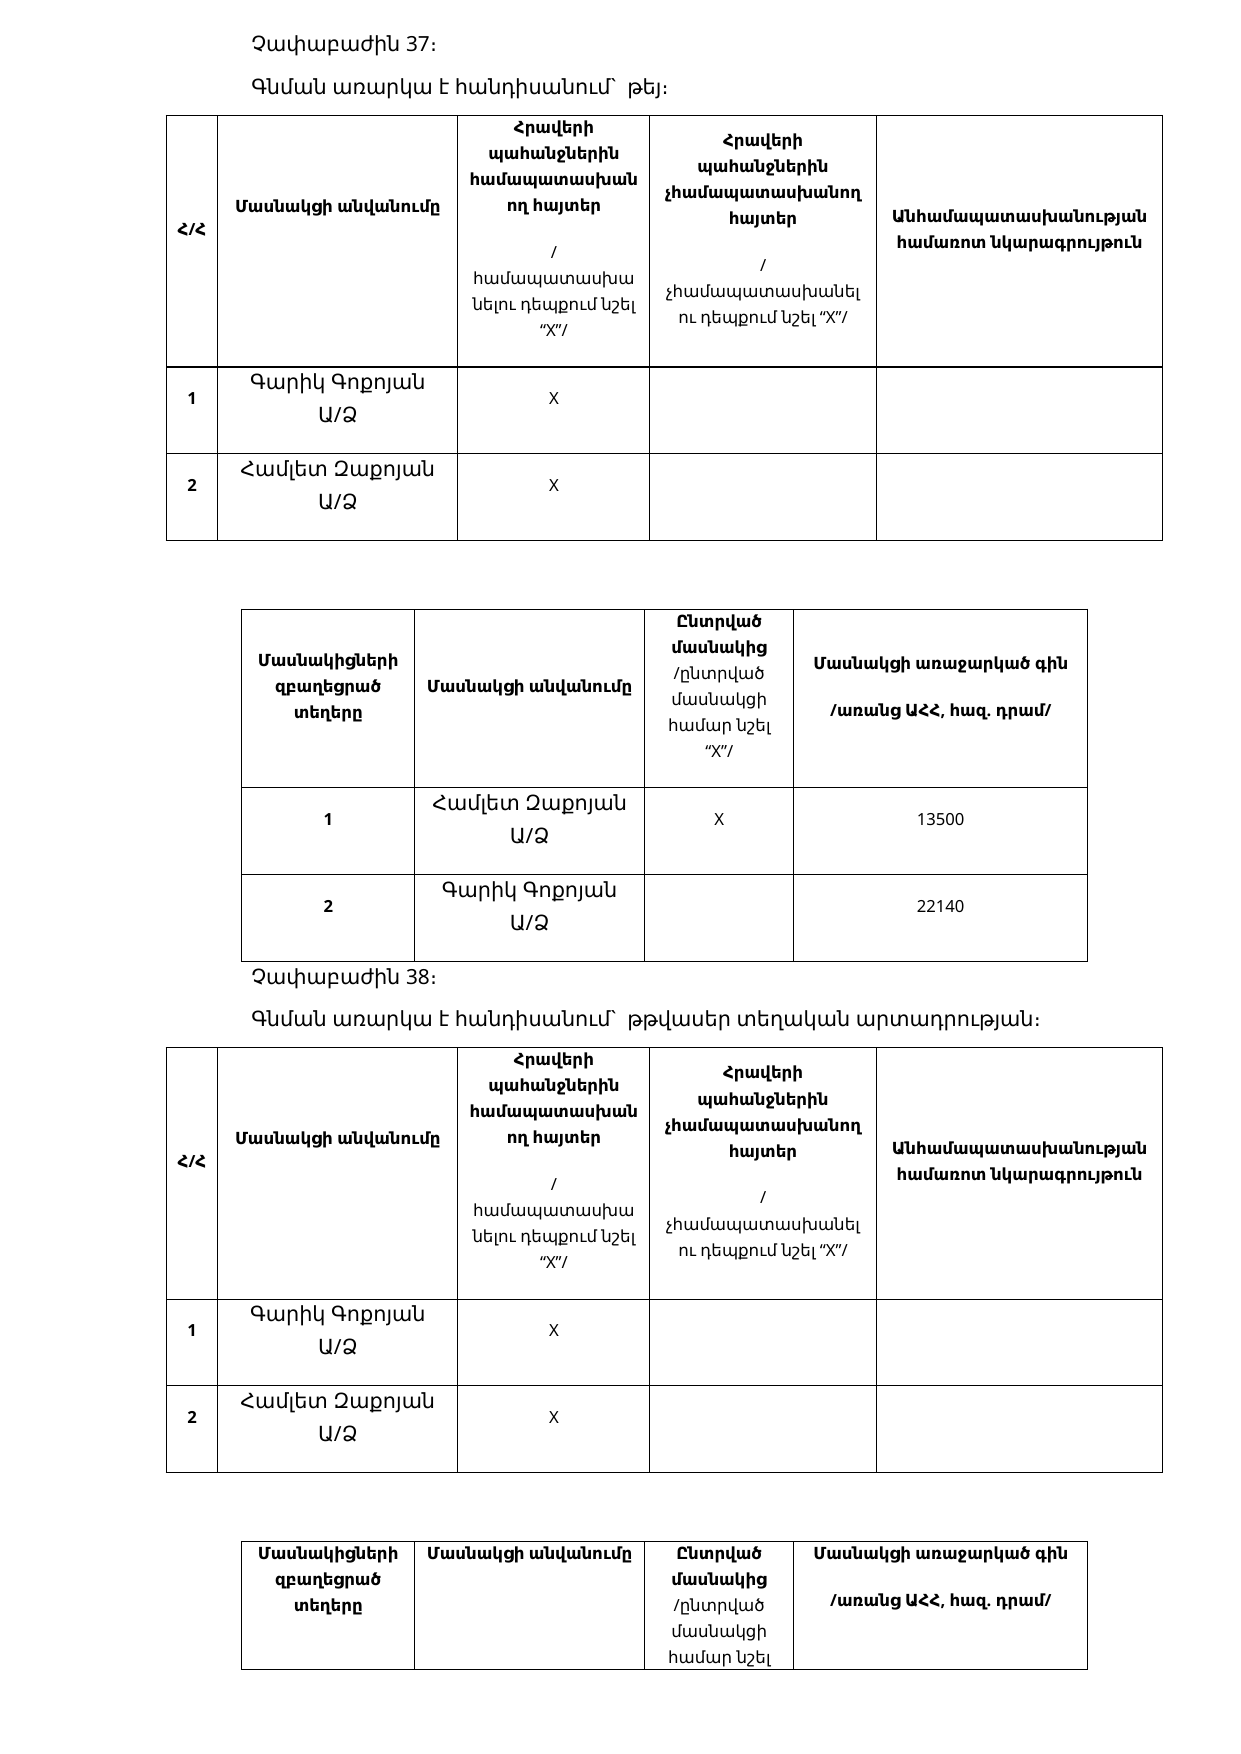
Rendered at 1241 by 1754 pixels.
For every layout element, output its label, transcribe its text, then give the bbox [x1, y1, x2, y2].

table_cell Գարիկ Գոքոյան Ա/Ձ [415, 875, 644, 961]
table_header Հ/Հ [167, 1048, 217, 1298]
table_cell Գարիկ Գոքոյան Ա/Ձ [218, 1300, 457, 1385]
table_header Մասնակցի անվանումը [218, 116, 457, 366]
table_header Մասնակցի անվանումը [415, 610, 644, 787]
table_header Հրավերի պահանջներին չհամապատասխանող հայտեր /չհամապատասխանելու դեպքում նշել “X”/ [650, 116, 876, 366]
table_cell [650, 1386, 876, 1472]
table_cell [650, 454, 876, 540]
table_cell 1 [242, 788, 414, 874]
table_cell [877, 454, 1162, 540]
table_header Մասնակիցների զբաղեցրած տեղերը [242, 610, 414, 787]
table_cell [877, 1386, 1162, 1472]
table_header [242, 1542, 414, 1669]
table_header Մասնակցի առաջարկած գին /առանց ԱՀՀ, հազ. դրամ/ [794, 610, 1087, 787]
table_header Հ/Հ [167, 116, 217, 366]
table_cell Գարիկ Գոքոյան Ա/Ձ [218, 368, 457, 453]
table_cell 2 [167, 1386, 217, 1472]
table_cell X [458, 1386, 649, 1472]
text Չափաբաժին 38։ [177, 962, 1152, 990]
table_cell 1 [167, 368, 217, 453]
table_header Հրավերի պահանջներին համապատասխանող հայտեր /համապատասխանելու դեպքում նշել “X”/ [458, 1048, 649, 1298]
table_cell X [458, 1300, 649, 1385]
table_cell Համլետ Զաքոյան Ա/Ձ [218, 1386, 457, 1472]
table_cell 13500 [794, 788, 1087, 874]
table_header Մասնակցի անվանումը [415, 1542, 644, 1669]
table_cell Համլետ Զաքոյան Ա/Ձ [218, 454, 457, 540]
text Գնման առարկա է հանդիսանում` թթվասեր տեղական արտադրության։ [177, 1004, 1152, 1033]
table_cell 22140 [794, 875, 1087, 961]
table_cell 2 [167, 454, 217, 540]
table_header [645, 1542, 793, 1669]
table_cell [650, 1300, 876, 1385]
text Գնման առարկա է հանդիսանում` թեյ։ [177, 72, 1152, 101]
table_cell [650, 368, 876, 453]
table_header Հրավերի պահանջներին համապատասխանող հայտեր /համապատասխանելու դեպքում նշել “X”/ [458, 116, 649, 366]
table_cell 1 [167, 1300, 217, 1385]
table_cell [877, 368, 1162, 453]
table_header Անհամապատասխանության համառոտ նկարագրույթուն [877, 1048, 1162, 1298]
table_cell X [458, 368, 649, 453]
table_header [794, 1542, 1087, 1669]
table_header Մասնակցի անվանումը [218, 1048, 457, 1298]
table_header Հրավերի պահանջներին չհամապատասխանող հայտեր /չհամապատասխանելու դեպքում նշել “X”/ [650, 1048, 876, 1298]
table_cell [877, 1300, 1162, 1385]
table_cell X [458, 454, 649, 540]
table_cell 2 [242, 875, 414, 961]
table_header Անհամապատասխանության համառոտ նկարագրույթուն [877, 116, 1162, 366]
table_header Ընտրված մասնակից /ընտրված մասնակցի համար նշել “X”/ [645, 610, 793, 787]
table_cell [645, 875, 793, 961]
table_cell X [645, 788, 793, 874]
text Չափաբաժին 37։ [177, 29, 1152, 58]
table_cell Համլետ Զաքոյան Ա/Ձ [415, 788, 644, 874]
